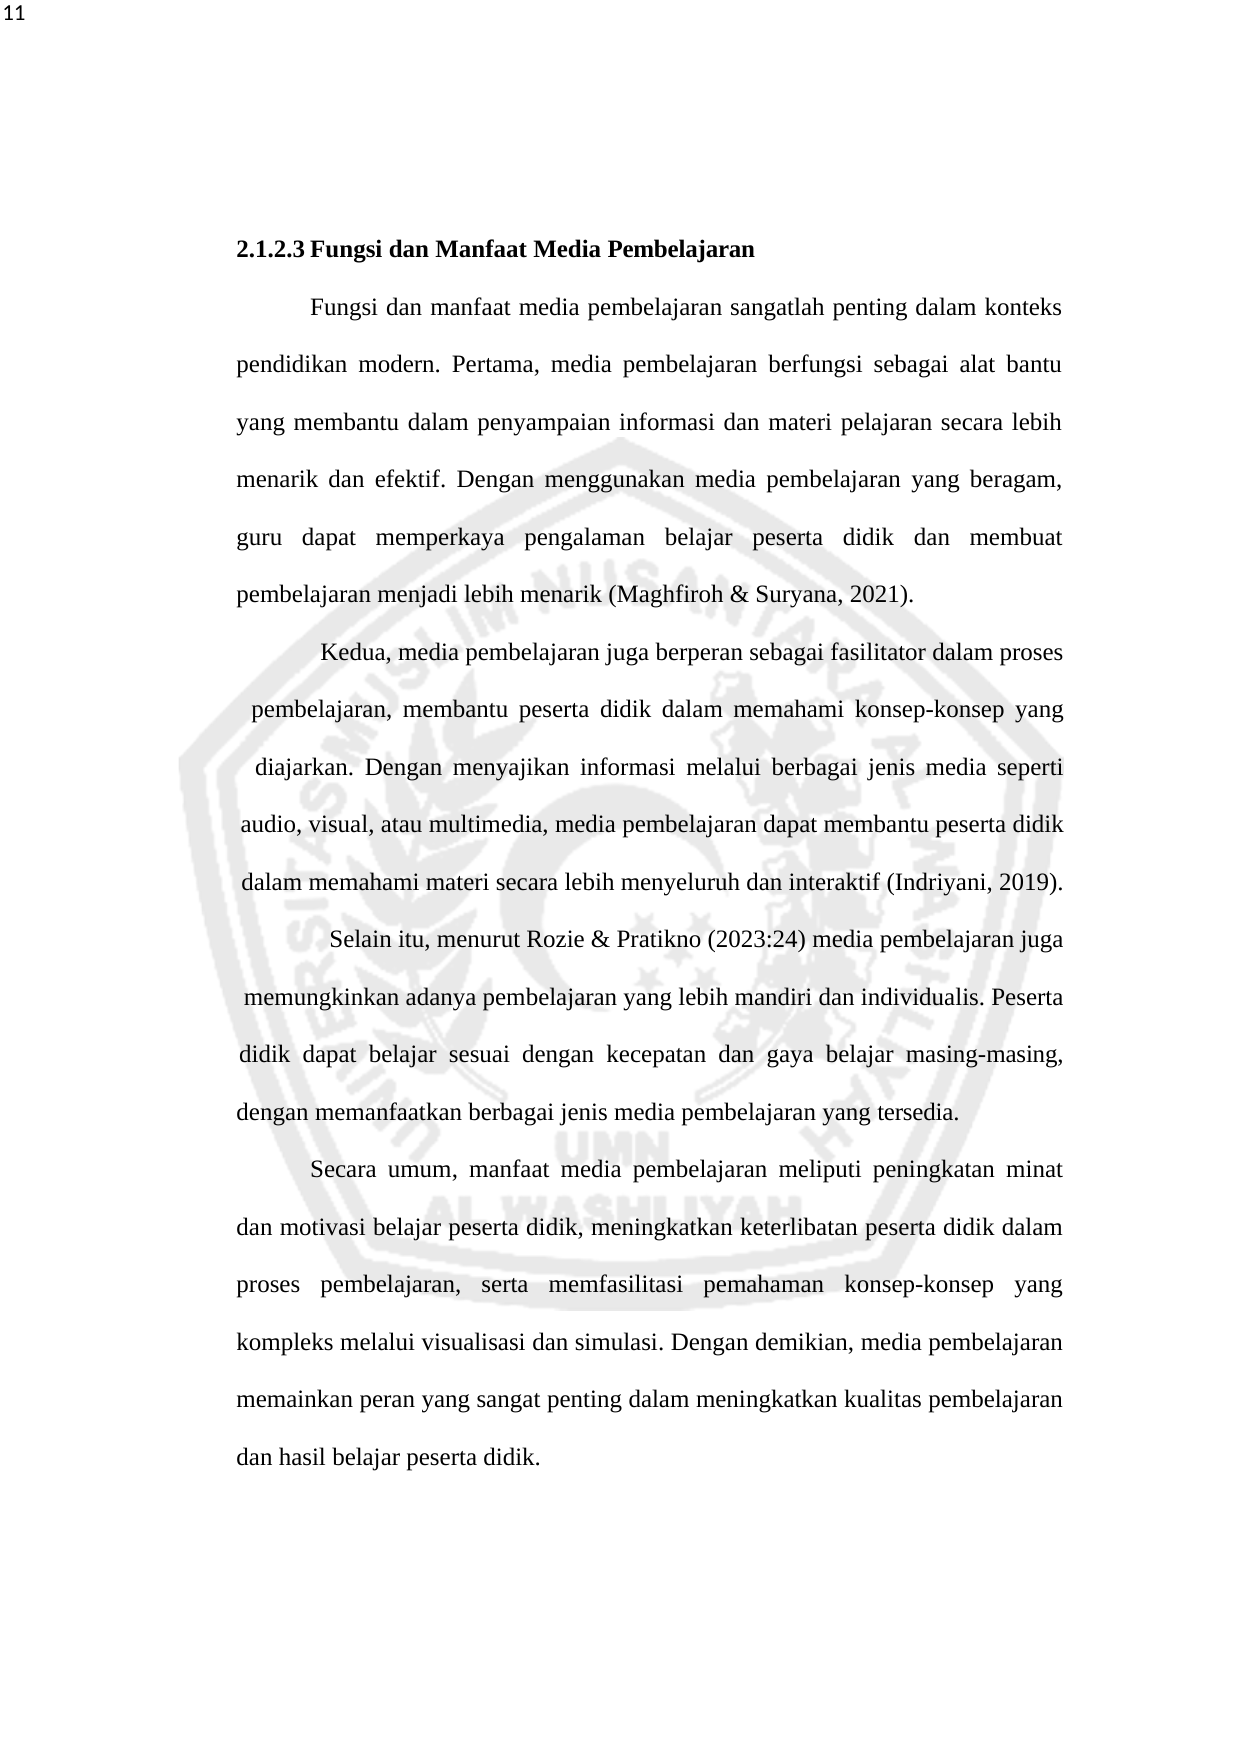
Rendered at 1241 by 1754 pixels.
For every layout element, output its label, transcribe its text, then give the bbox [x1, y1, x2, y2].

text dengan memanfaatkan berbagai jenis media pembelajaran yang tersedia. [236, 1097, 1093, 1126]
text Kedua, media pembelajaran juga berperan sebagai fasilitator dalam proses pembelajaran, membantu peserta didik dalam memahami konsep-konsep yang diajarkan. Dengan menyajikan informasi melalui berbagai jenis media seperti audio, visual, atau multimedia, media pembelajaran dapat membantu peserta didik dalam memahami materi secara lebih menyeluruh dan interaktif (Indriyani, 2019). Selain itu, menurut Rozie & Pratikno (2023:24) media pembelajaran juga memungkinkan adanya pembelajaran yang lebih mandiri dan individualis. Peserta didik dapat belajar sesuai dengan kecepatan dan gaya belajar masing-masing, [236, 637, 1063, 1068]
text Secara umum, manfaat media pembelajaran meliputi peningkatan minat dan motivasi belajar peserta didik, meningkatkan keterlibatan peserta didik dalam proses pembelajaran, serta memfasilitasi pemahaman konsep-konsep yang kompleks melalui visualisasi dan simulasi. Dengan demikian, media pembelajaran memainkan peran yang sangat penting dalam meningkatkan kualitas pembelajaran dan hasil belajar peserta didik. [236, 1154, 1063, 1471]
subtitle Fungsi dan Manfaat Media Pembelajaran [236, 234, 1093, 263]
picture [178, 437, 1064, 1311]
text Fungsi dan manfaat media pembelajaran sangatlah penting dalam konteks pendidikan modern. Pertama, media pembelajaran berfungsi sebagai alat bantu yang membantu dalam penyampaian informasi dan materi pelajaran secara lebih menarik dan efektif. Dengan menggunakan media pembelajaran yang beragam, guru dapat memperkaya pengalaman belajar peserta didik dan membuat pembelajaran menjadi lebih menarik (Maghfiroh & Suryana, 2021). [236, 292, 1063, 608]
